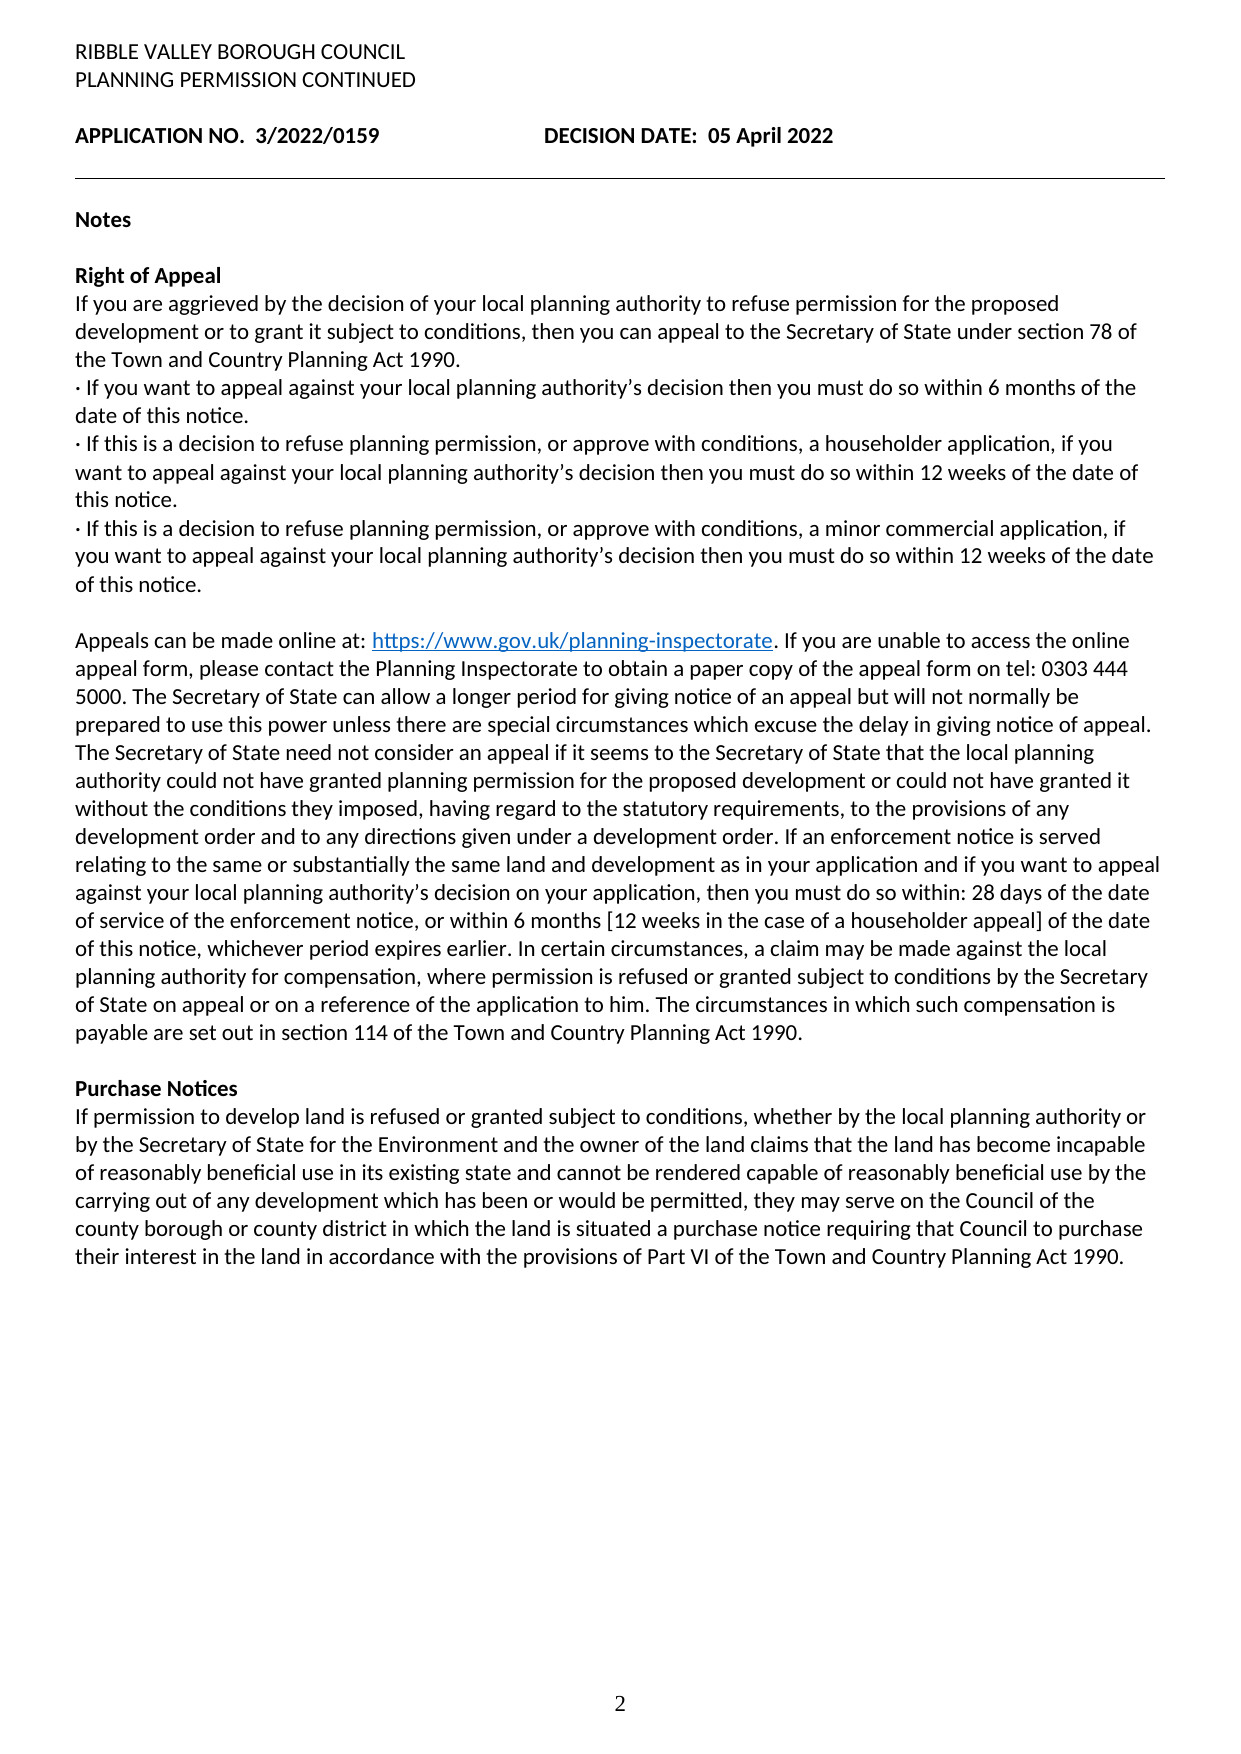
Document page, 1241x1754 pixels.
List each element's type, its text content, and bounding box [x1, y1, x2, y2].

text Notes [75, 205, 1165, 233]
text If permission to develop land is refused or granted subject to conditions, whether by the local planning authority or by the Secretary of State for the Environment and the owner of the land claims that the land has become incapable of reasonably beneficial use in its existing state and cannot be rendered capable of reasonably beneficial use by the carrying out of any development which has been or would be permitted, they may serve on the Council of the county borough or county district in which the land is situated a purchase notice requiring that Council to purchase their interest in the land in accordance with the provisions of Part VI of the Town and Country Planning Act 1990. [75, 1102, 1165, 1270]
text Appeals can be made online at: https://www.gov.uk/planning-inspectorate. If you are unable to access the online appeal form, please contact the Planning Inspectorate to obtain a paper copy of the appeal form on tel: 0303 444 5000. The Secretary of State can allow a longer period for giving notice of an appeal but will not normally be prepared to use this power unless there are special circumstances which excuse the delay in giving notice of appeal. The Secretary of State need not consider an appeal if it seems to the Secretary of State that the local planning authority could not have granted planning permission for the proposed development or could not have granted it without the conditions they imposed, having regard to the statutory requirements, to the provisions of any development order and to any directions given under a development order. If an enforcement notice is served relating to the same or substantially the same land and development as in your application and if you want to appeal against your local planning authority’s decision on your application, then you must do so within: 28 days of the date of service of the enforcement notice, or within 6 months [12 weeks in the case of a householder appeal] of the date of this notice, whichever period expires earlier. In certain circumstances, a claim may be made against the local planning authority for compensation, where permission is refused or granted subject to conditions by the Secretary of State on appeal or on a reference of the application to him. The circumstances in which such compensation is payable are set out in section 114 of the Town and Country Planning Act 1990. [75, 626, 1165, 1046]
text If you are aggrieved by the decision of your local planning authority to refuse permission for the proposed development or to grant it subject to conditions, then you can appeal to the Secretary of State under section 78 of the Town and Country Planning Act 1990. [75, 289, 1165, 373]
text · If this is a decision to refuse planning permission, or approve with conditions, a householder application, if you want to appeal against your local planning authority’s decision then you must do so within 12 weeks of the date of this notice. [75, 429, 1165, 514]
text · If you want to appeal against your local planning authority’s decision then you must do so within 6 months of the date of this notice. [75, 373, 1165, 429]
text Purchase Notices [75, 1074, 1165, 1102]
text Right of Appeal [75, 261, 1165, 289]
text · If this is a decision to refuse planning permission, or approve with conditions, a minor commercial application, if you want to appeal against your local planning authority’s decision then you must do so within 12 weeks of the date of this notice. [75, 514, 1165, 598]
